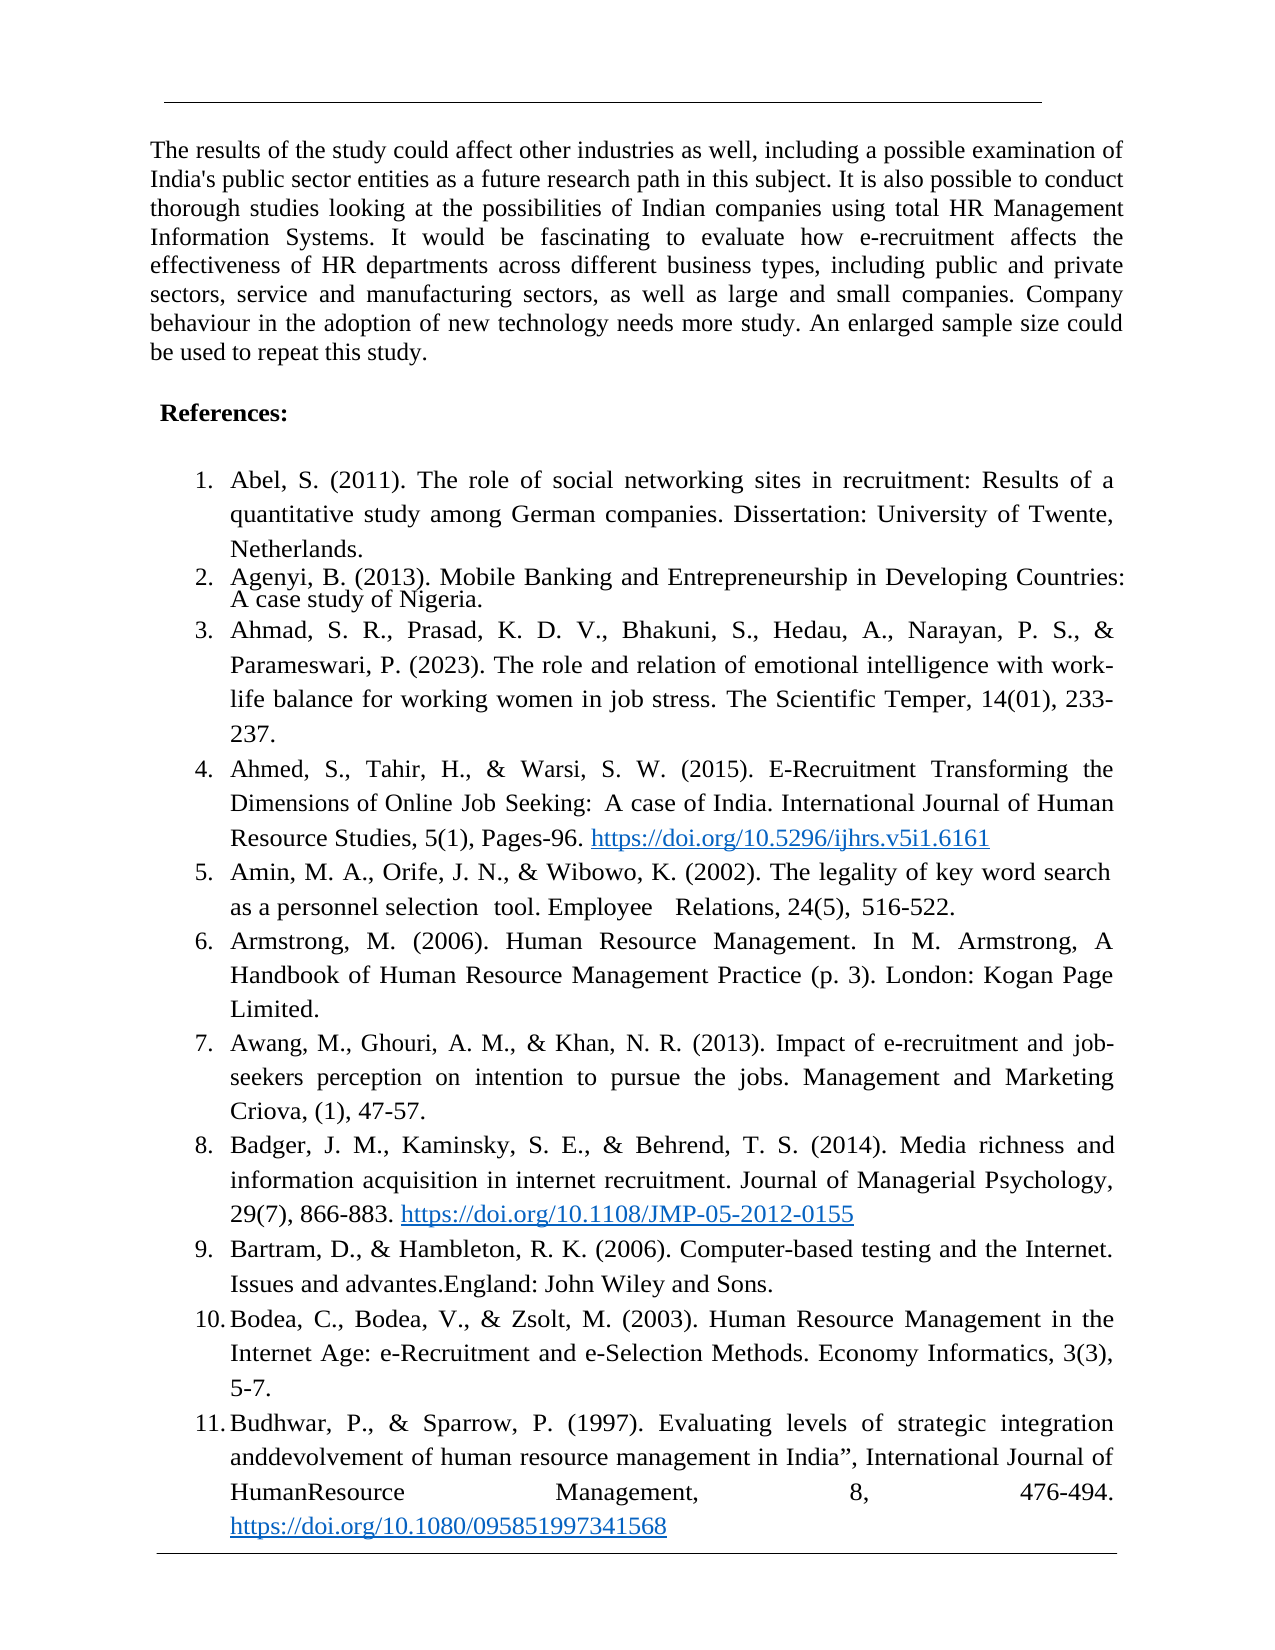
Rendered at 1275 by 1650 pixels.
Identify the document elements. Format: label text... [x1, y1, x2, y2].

list Ahmad, S. R., Prasad, K. D. V., Bhakuni, S., Hedau, A., Narayan, P. S., & Parameswari, P. (2023). The role and relation of emotional intelligence with work-life balance for working women in job stress. The Scientific Temper, 14(01), 233-237. [194, 616, 1114, 748]
list Ahmed, S., Tahir, H., & Warsi, S. W. (2015). E-Recruitment Transforming the Dimensions of Online Job Seeking: A case of India. International Journal of Human Resource Studies, 5(1), Pages-96. https://doi.org/10.5296/ijhrs.v5i1.6161 [194, 754, 1114, 851]
list Armstrong, M. (2006). Human Resource Management. In M. Armstrong, A Handbook of Human Resource Management Practice (p. 3). London: Kogan Page Limited. [194, 926, 1114, 1023]
subtitle References: [159, 398, 1125, 427]
list Amin, M. A., Orife, J. N., & Wibowo, K. (2002). The legality of key word search as a personnel selection tool. Employee Relations, 24(5), 516-522. [194, 857, 1111, 921]
list Awang, M., Ghouri, A. M., & Khan, N. R. (2013). Impact of e-recruitment and job-seekers perception on intention to pursue the jobs. Management and Marketing Criova, (1), 47-57. [194, 1028, 1114, 1124]
text The results of the study could affect other industries as well, including a possible examination of India's public sector entities as a future research path in this subject. It is also possible to conduct thorough studies looking at the possibilities of Indian companies using total HR Management Information Systems. It would be fascinating to evaluate how e-recruitment affects the effectiveness of HR departments across different business types, including public and private sectors, service and manufacturing sectors, as well as large and small companies. Company behaviour in the adoption of new technology needs more study. An enlarged sample size could be used to repeat this study. [150, 135, 1125, 365]
list Budhwar, P., & Sparrow, P. (1997). Evaluating levels of strategic integration anddevolvement of human resource management in India”, International Journal of HumanResource Management, 8, 476-494. https://doi.org/10.1080/095851997341568 [194, 1408, 1114, 1540]
list Badger, J. M., Kaminsky, S. E., & Behrend, T. S. (2014). Media richness and information acquisition in internet recruitment. Journal of Managerial Psychology, 29(7), 866-883. https://doi.org/10.1108/JMP-05-2012-0155 [194, 1130, 1114, 1228]
list Bodea, C., Bodea, V., & Zsolt, M. (2003). Human Resource Management in the Internet Age: e-Recruitment and e-Selection Methods. Economy Informatics, 3(3), 5-7. [194, 1304, 1114, 1402]
list Bartram, D., & Hambleton, R. K. (2006). Computer-based testing and the Internet. Issues and advantes.England: John Wiley and Sons. [194, 1234, 1114, 1298]
list Agenyi, B. (2013). Mobile Banking and Entrepreneurship in Developing Countries: A case study of Nigeria. [195, 569, 1125, 611]
list Abel, S. (2011). The role of social networking sites in recruitment: Results of a quantitative study among German companies. Dissertation: University of Twente, Netherlands. [194, 465, 1114, 563]
